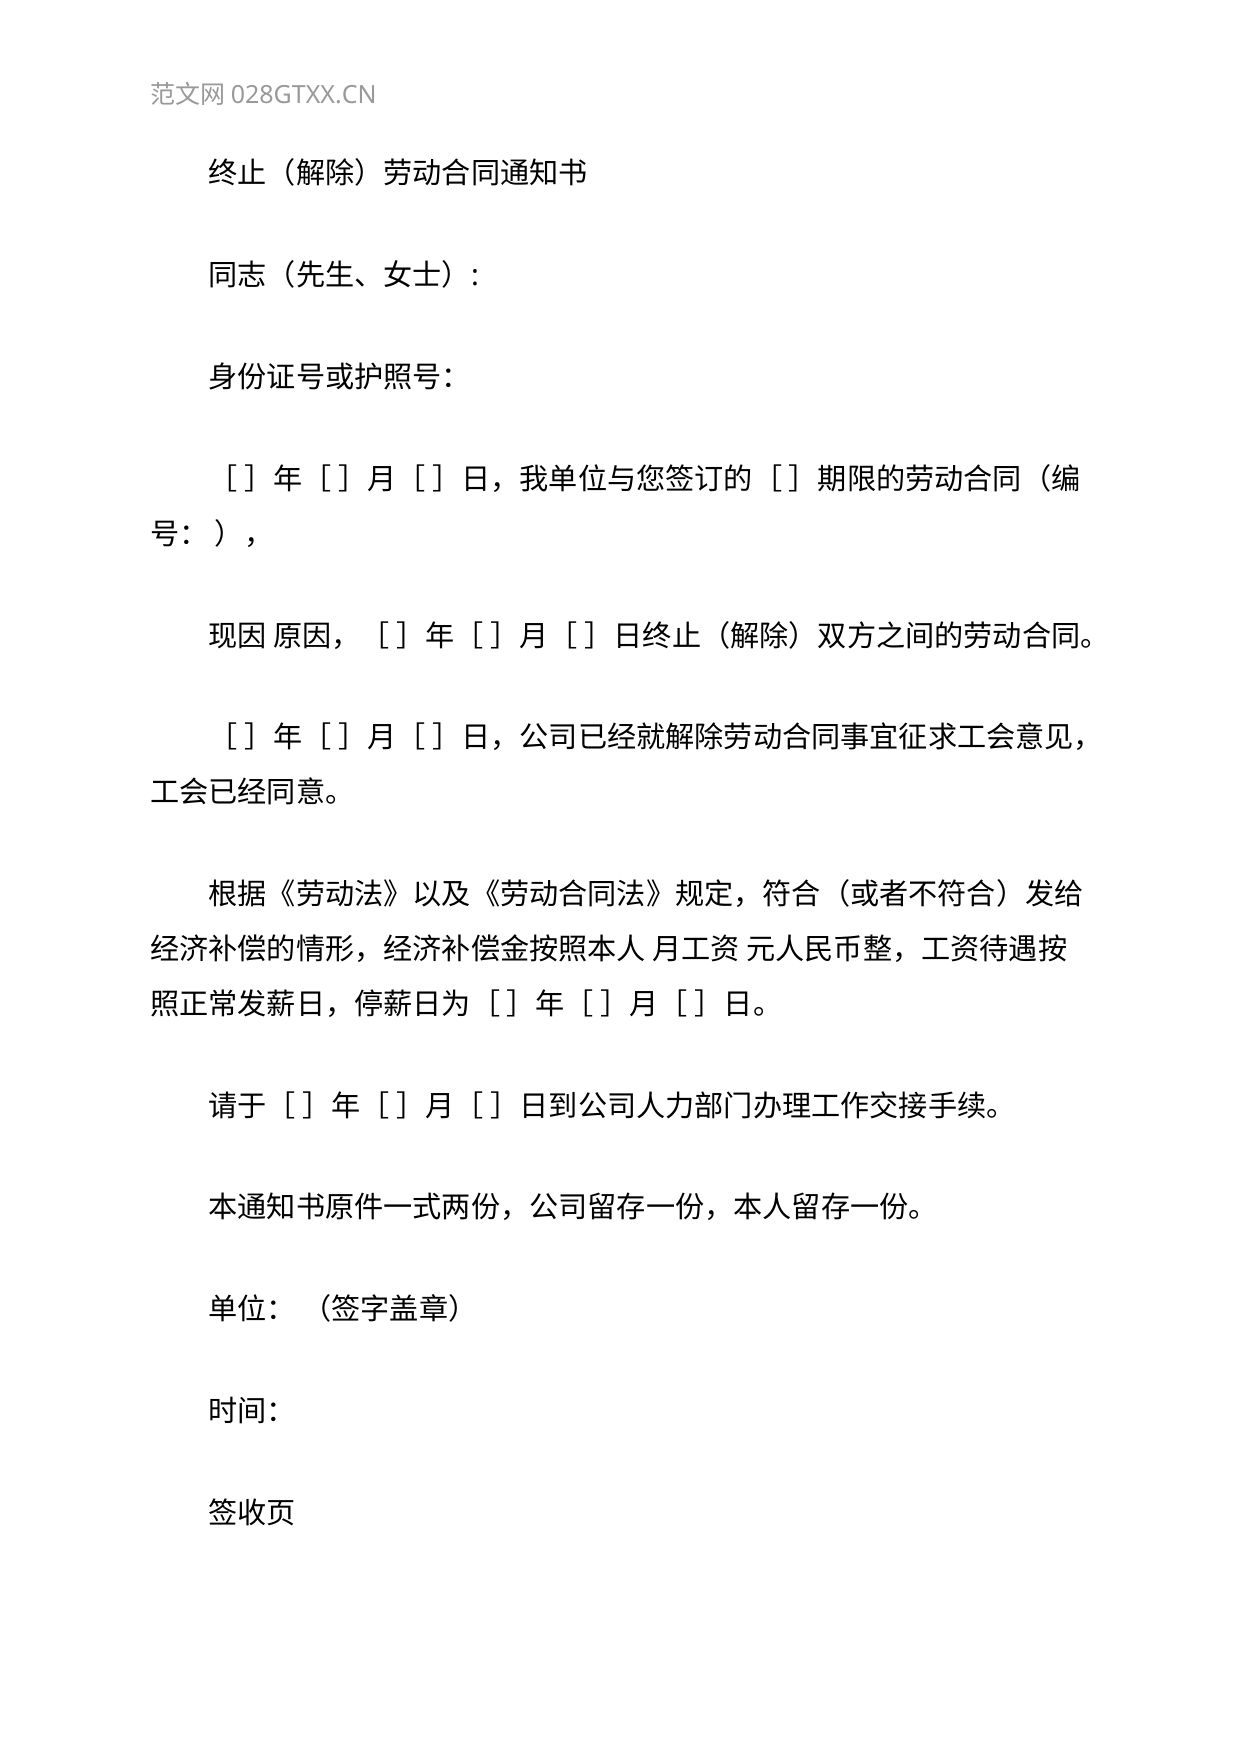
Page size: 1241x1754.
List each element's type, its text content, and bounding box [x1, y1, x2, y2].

text 现因 原因，［ ］年［ ］月［ ］日终止（解除）双方之间的劳动合同。 [150, 612, 1090, 654]
text 同志（先生、女士）: [150, 252, 1090, 294]
text 本通知书原件一式两份，公司留存一份，本人留存一份。 [150, 1184, 1090, 1226]
text 身份证号或护照号： [150, 354, 1090, 396]
text 单位： （签字盖章） [150, 1286, 1090, 1328]
text 时间： [150, 1387, 1090, 1430]
text ［ ］年［ ］月［ ］日，公司已经就解除劳动合同事宜征求工会意见，工会已经同意。 [150, 714, 1090, 811]
text ［ ］年［ ］月［ ］日，我单位与您签订的［ ］期限的劳动合同（编号： ）， [150, 456, 1090, 553]
text 请于［ ］年［ ］月［ ］日到公司人力部门办理工作交接手续。 [150, 1082, 1090, 1124]
text 签收页 [150, 1489, 1090, 1532]
text 根据《劳动法》以及《劳动合同法》规定，符合（或者不符合）发给经济补偿的情形，经济补偿金按照本人 月工资 元人民币整，工资待遇按照正常发薪日，停薪日为［ ］年［ ］月［ ］日。 [150, 871, 1090, 1023]
text 终止（解除）劳动合同通知书 [150, 150, 1090, 192]
